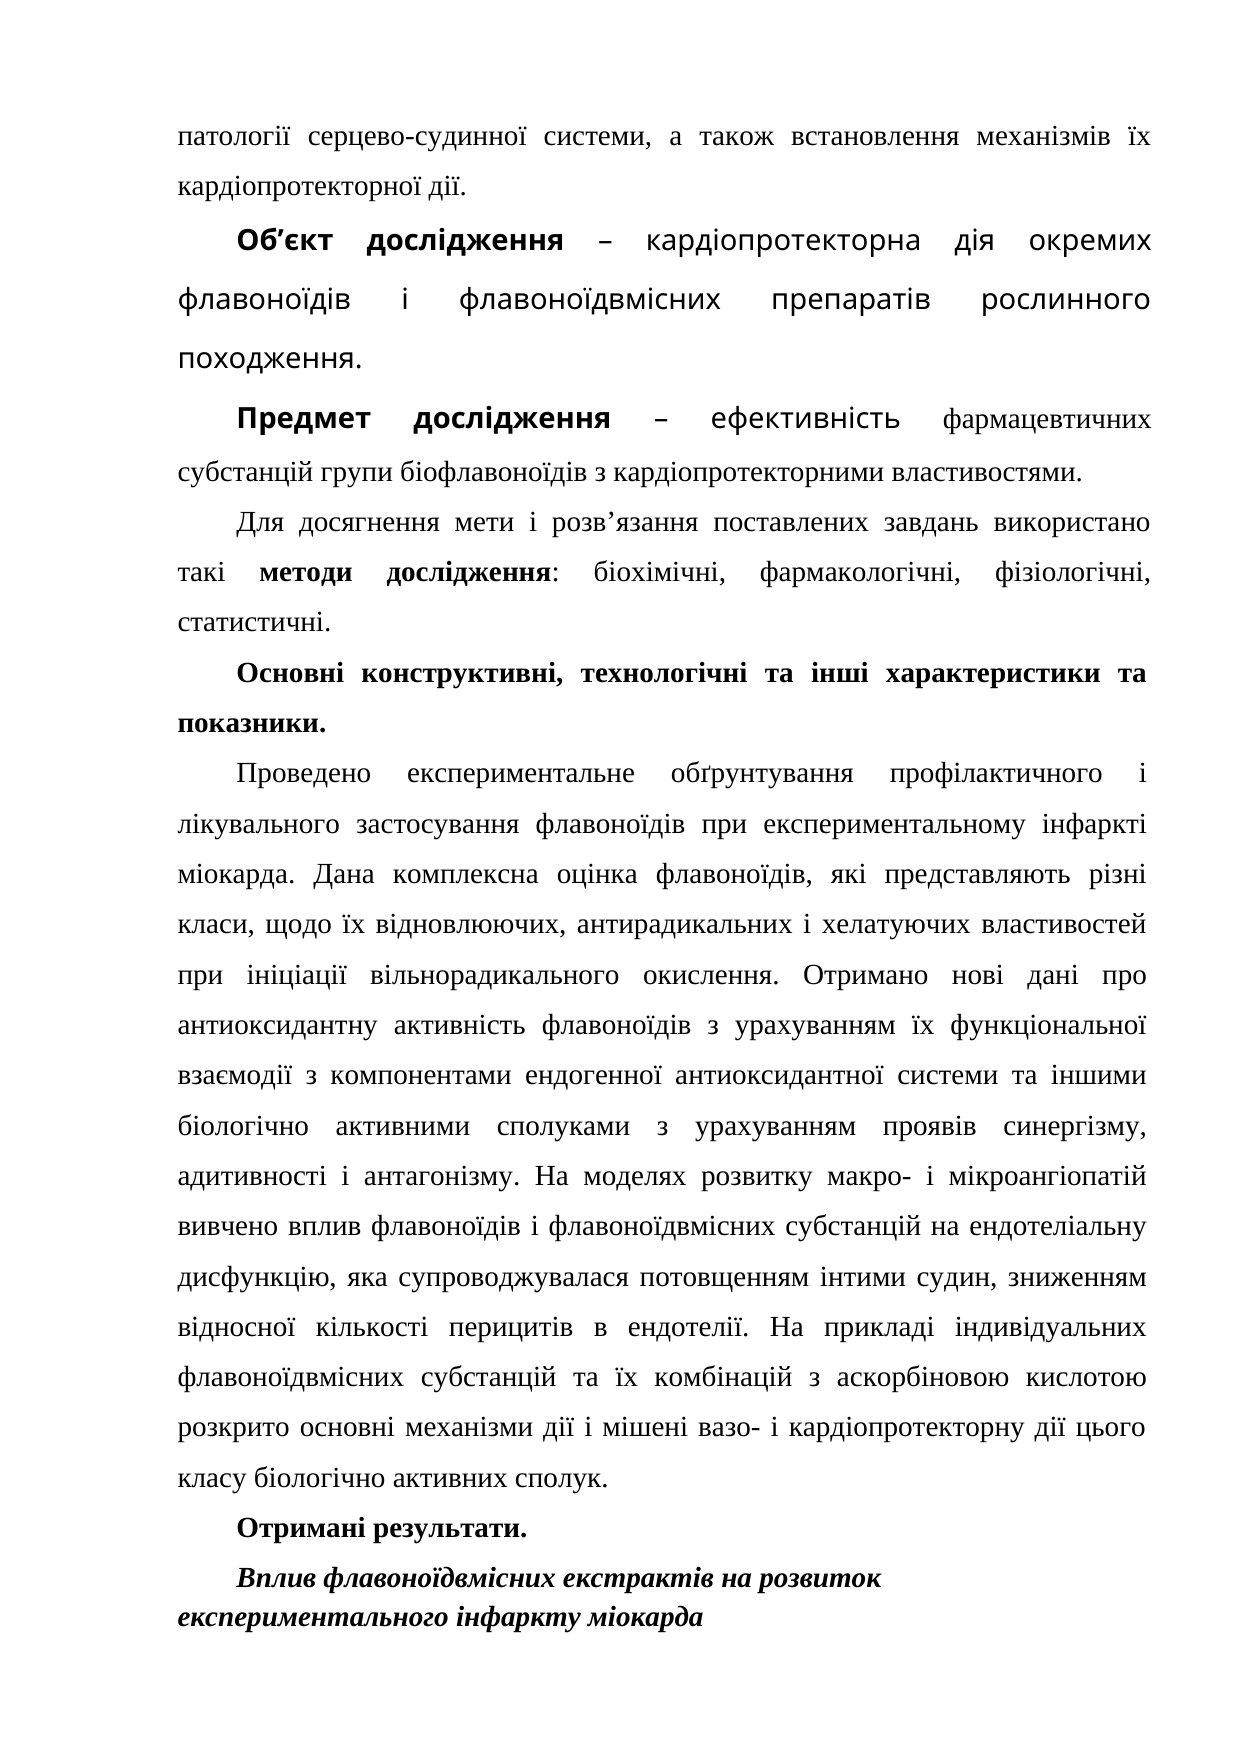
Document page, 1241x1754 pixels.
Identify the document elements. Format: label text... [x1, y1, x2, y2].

text Основні конструктивні, технологічні та інші характеристики та показники. [177, 655, 1147, 739]
text Отримані результати. [177, 1510, 1152, 1544]
text Проведено експериментальне обґрунтування профілактичного і лікувального застосування флавоноїдів при експериментальному інфаркті міокарда. Дана комплексна оцінка флавоноїдів, які представляють різні класи, щодо їх відновлюючих, антирадикальних і хелатуючих властивостей при ініціації вільнорадикального окислення. Отримано нові дані про антиоксидантну активність флавоноїдів з урахуванням їх функціональної взаємодії з компонентами ендогенної антиоксидантної системи та іншими біологічно активними сполуками з урахуванням проявів синергізму, адитивності і антагонізму. На моделях розвитку макро- і мікроангіопатій вивчено вплив флавоноїдів і флавоноїдвмісних субстанцій на ендотеліальну дисфункцію, яка супроводжувалася потовщенням інтими судин, зниженням відносної кількості перицитів в ендотелії. На прикладі індивідуальних флавоноїдвмісних субстанцій та їх комбінацій з аскорбіновою кислотою розкрито основні механізми дії і мішені вазо- і кардіопротекторну дії цього класу біологічно активних сполук. [177, 756, 1147, 1493]
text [177, 118, 1152, 202]
text Для досягнення мети і розв’язання поставлених завдань використано такі методи дослідження: біохімічні, фармакологічні, фізіологічні, статистичні. [177, 504, 1152, 638]
text Вплив флавоноїдвмісних екстрактів на розвиток експериментального інфаркту міокарда [177, 1561, 1152, 1633]
text Предмет дослідження – ефективність фармацевтичних субстанцій групи біофлавоноїдів з кардіопротекторними властивостями. [177, 397, 1152, 487]
text Об’єкт дослідження – кардіопротекторна дія окремих флавоноїдів і флавоноїдвмісних препаратів рослинного походження. [177, 219, 1152, 377]
